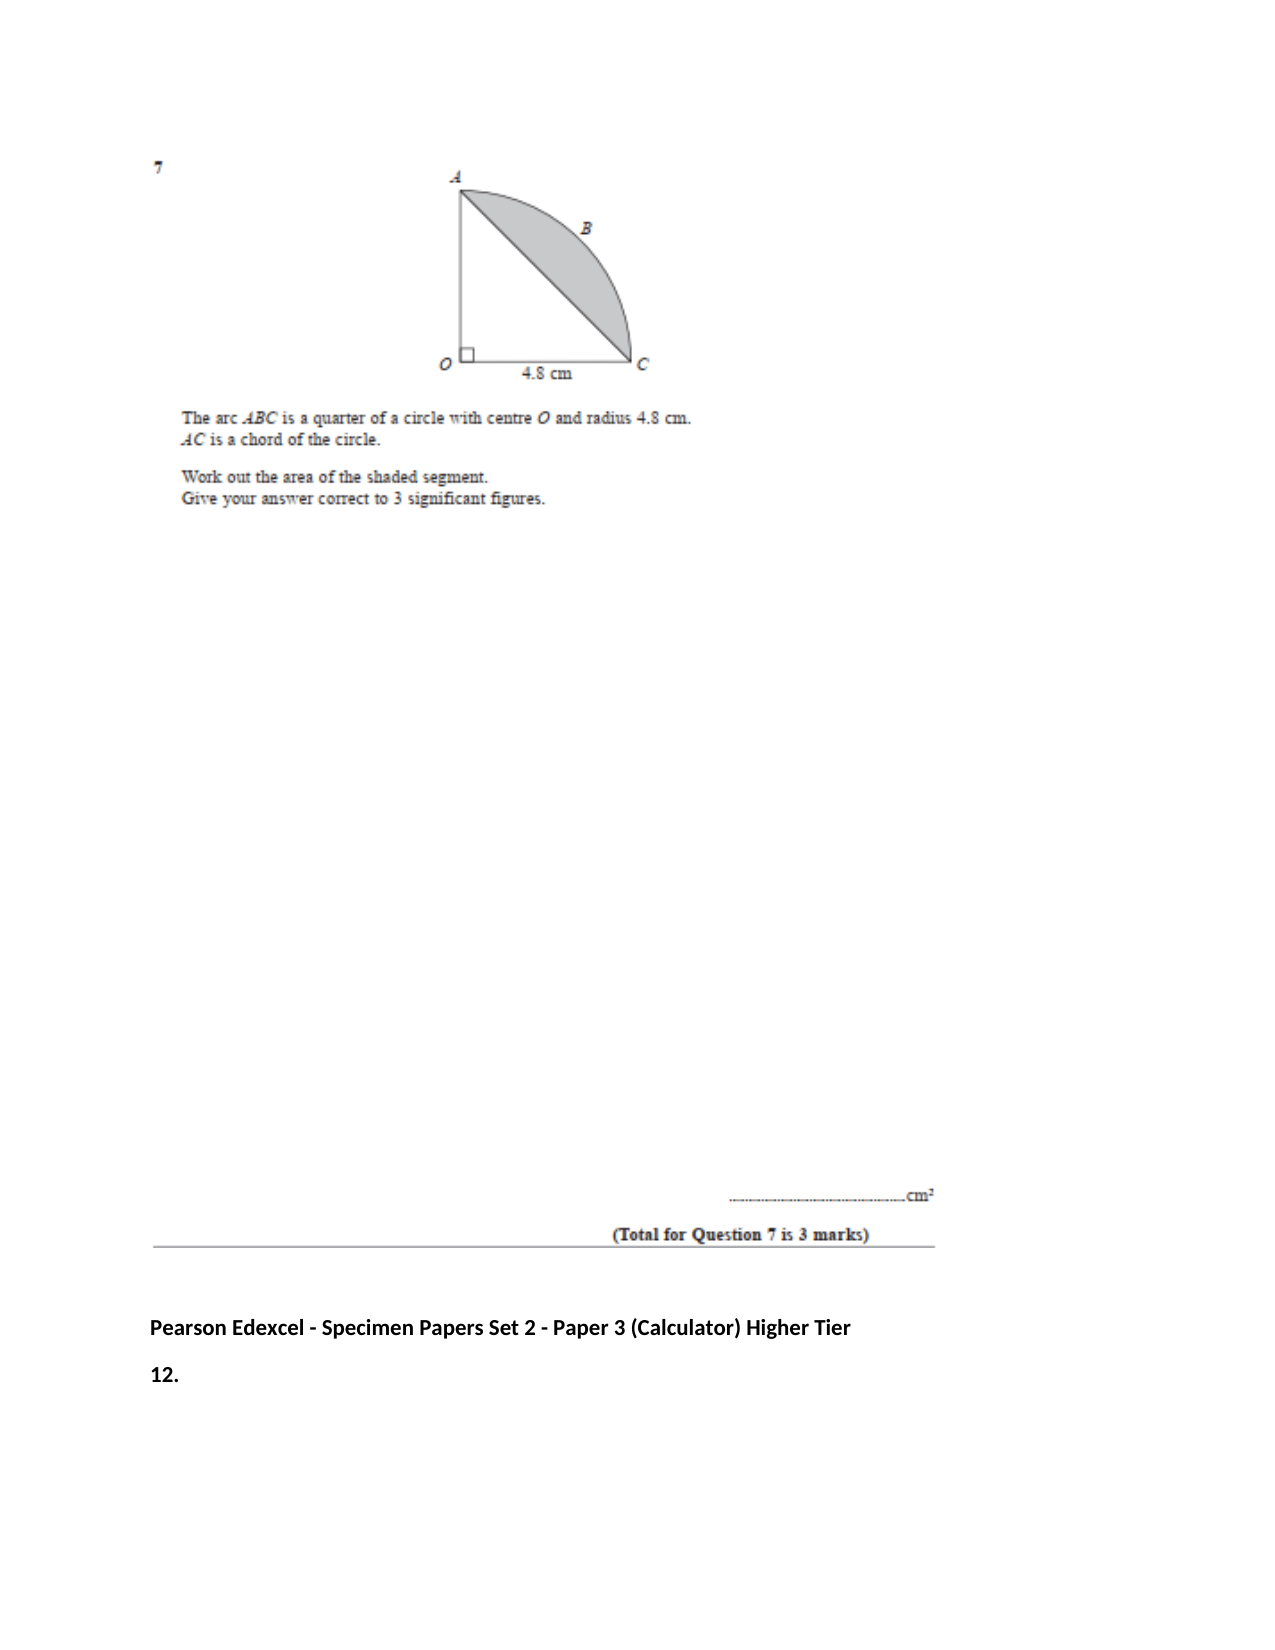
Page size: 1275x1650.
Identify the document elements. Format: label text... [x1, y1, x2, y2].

text Pearson Edexcel - Specimen Papers Set 2 - Paper 3 (Calculator) Higher Tier [150, 1313, 1125, 1342]
picture [150, 150, 939, 1248]
text 12. [150, 1360, 1125, 1388]
